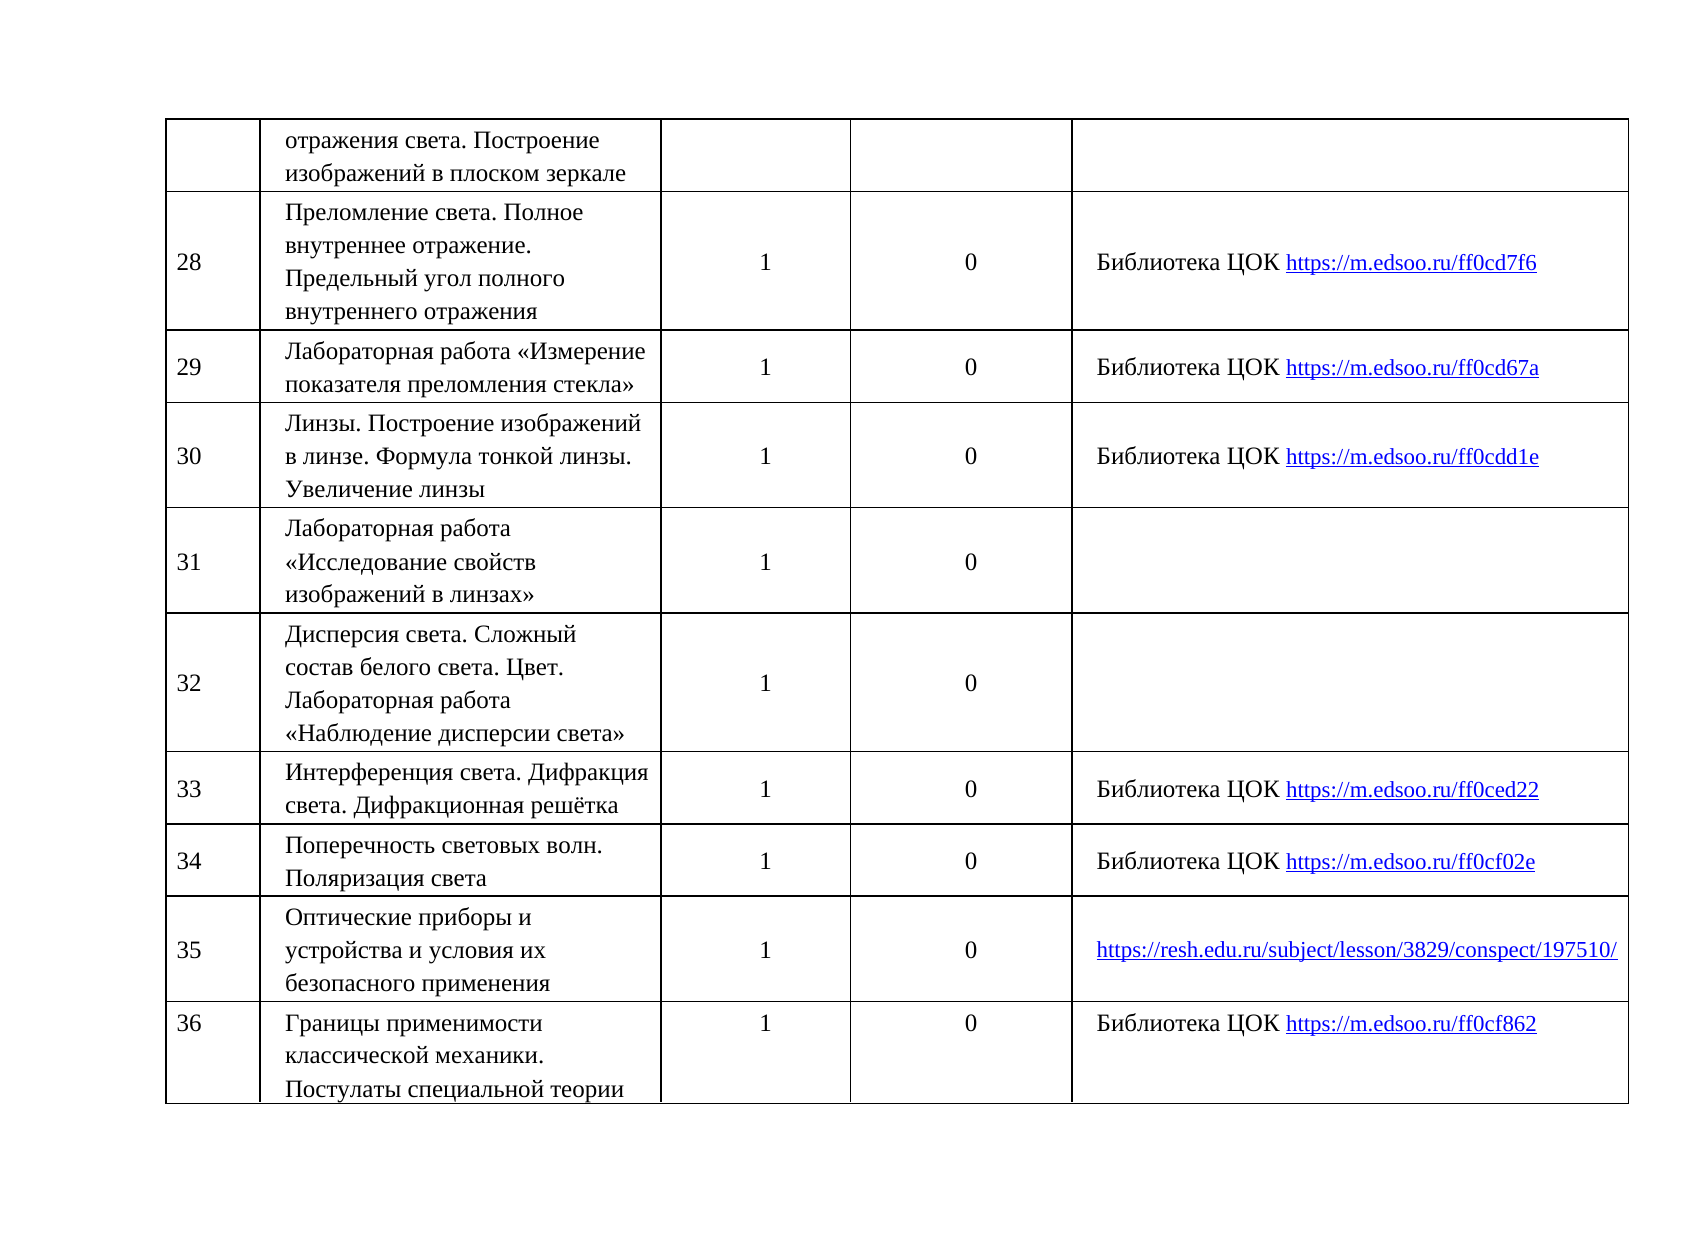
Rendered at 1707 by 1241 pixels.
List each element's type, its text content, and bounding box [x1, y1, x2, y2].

table_cell 27 [167, 120, 259, 191]
table_cell Лабораторная работа «Измерение показателя преломления стекла» [261, 331, 660, 401]
table_cell 29 [167, 331, 259, 401]
table_cell 31 [167, 508, 259, 612]
table_cell Лабораторная работа «Исследование свойств изображений в линзах» [261, 508, 660, 612]
table_cell 1 [662, 508, 850, 612]
table_cell 0 [851, 192, 1071, 329]
table_cell 36 [167, 1002, 259, 1102]
table_cell 33 [167, 752, 259, 823]
table_cell 0 [851, 825, 1071, 895]
table_cell Интерференция света. Дифракция света. Дифракционная решётка [261, 752, 660, 823]
table_cell Преломление света. Полное внутреннее отражение. Предельный угол полного внутреннего отражения [261, 192, 660, 329]
table_cell [1073, 614, 1628, 751]
table_cell 0 [851, 331, 1071, 401]
table_cell 34 [167, 825, 259, 895]
table_cell https://resh.edu.ru/subject/lesson/3829/conspect/197510/ [1073, 897, 1628, 1001]
table_cell 1 [662, 331, 850, 401]
table_cell 1 [662, 403, 850, 507]
table_cell 0 [851, 508, 1071, 612]
table_cell Библиотека ЦОК https://m.edsoo.ru/ff0cf02e [1073, 825, 1628, 895]
table_cell 1 [662, 825, 850, 895]
table_cell 0 [851, 120, 1071, 191]
table_cell 0 [851, 403, 1071, 507]
table_cell Библиотека ЦОК https://m.edsoo.ru/ff0cd7f6 [1073, 192, 1628, 329]
table_cell Поперечность световых волн. Поляризация света [261, 825, 660, 895]
table_cell 1 [662, 614, 850, 751]
table_cell 30 [167, 403, 259, 507]
table_cell Библиотека ЦОК https://m.edsoo.ru/ff0cdd1e [1073, 403, 1628, 507]
table_cell 0 [851, 752, 1071, 823]
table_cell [1073, 120, 1628, 191]
table_cell 35 [167, 897, 259, 1001]
table_cell 0 [851, 897, 1071, 1001]
table_cell 1 [662, 1002, 850, 1102]
table_cell 1 [662, 192, 850, 329]
table_cell Библиотека ЦОК https://m.edsoo.ru/ff0ced22 [1073, 752, 1628, 823]
table_cell 32 [167, 614, 259, 751]
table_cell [1073, 1002, 1628, 1102]
table_cell 0 [851, 1002, 1071, 1102]
table_cell 28 [167, 192, 259, 329]
table_cell 1 [662, 120, 850, 191]
table_cell 1 [662, 897, 850, 1001]
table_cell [261, 1002, 660, 1102]
table_cell Библиотека ЦОК https://m.edsoo.ru/ff0cd67a [1073, 331, 1628, 401]
table_cell Линзы. Построение изображений в линзе. Формула тонкой линзы. Увеличение линзы [261, 403, 660, 507]
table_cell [261, 120, 660, 191]
table_cell Дисперсия света. Сложный состав белого света. Цвет. Лабораторная работа «Наблюдение дисперсии света» [261, 614, 660, 751]
table_cell Оптические приборы и устройства и условия их безопасного применения [261, 897, 660, 1001]
table_cell 0 [851, 614, 1071, 751]
table_cell [1073, 508, 1628, 612]
table_cell 1 [662, 752, 850, 823]
